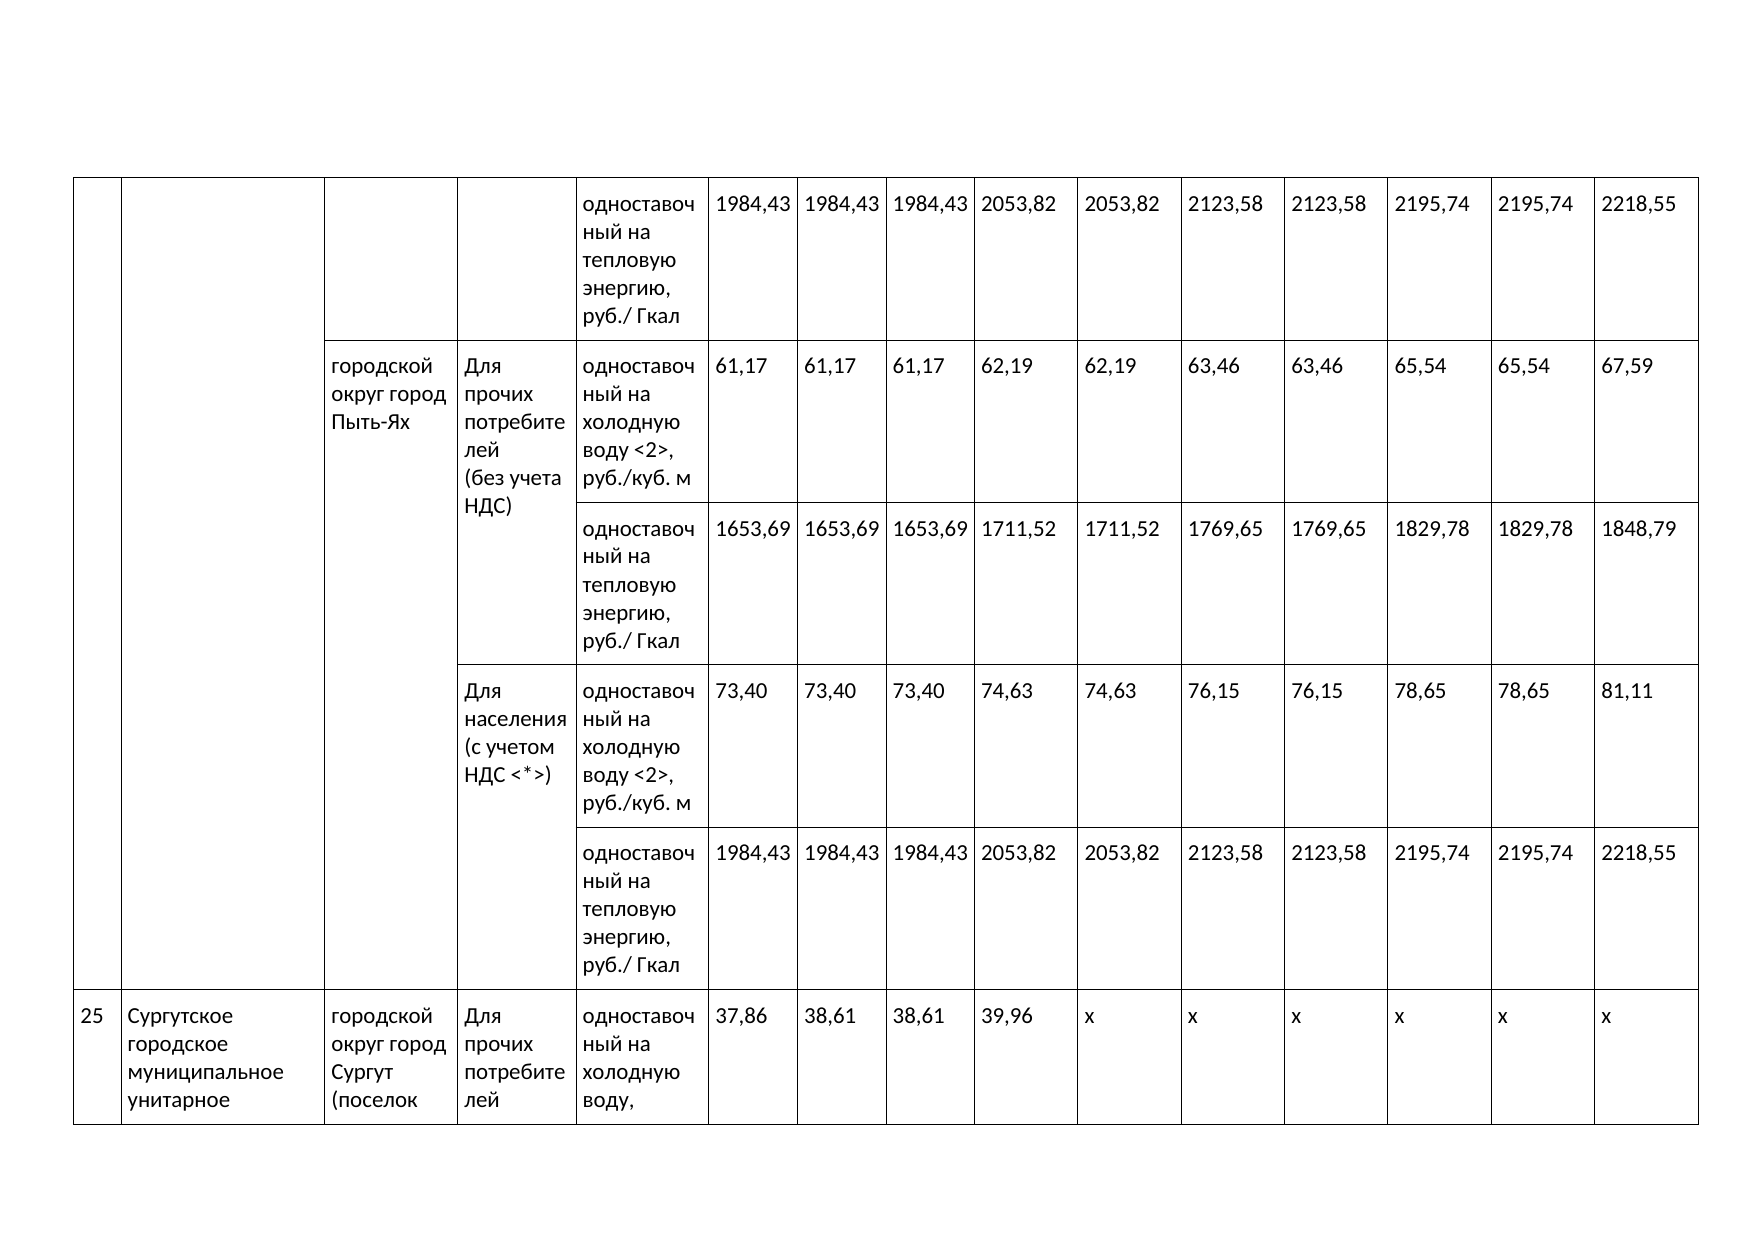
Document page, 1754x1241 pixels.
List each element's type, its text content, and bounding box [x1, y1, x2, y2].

table_cell 39,96 [975, 990, 1077, 1123]
table_cell 2053,82 [975, 178, 1077, 339]
table_cell 62,19 [975, 341, 1077, 502]
table_cell 78,65 [1388, 665, 1491, 827]
table_cell 1653,69 [887, 503, 974, 664]
table_cell 1769,65 [1182, 503, 1284, 664]
table_cell 38,61 [798, 990, 886, 1123]
table_cell 1984,43 [709, 178, 797, 339]
table_cell 2053,82 [1078, 178, 1181, 339]
table_cell 1984,43 [887, 178, 974, 339]
table_cell x [1285, 990, 1387, 1123]
table_cell 76,15 [1182, 665, 1284, 827]
table_cell 1769,65 [1285, 503, 1387, 664]
table_cell 2053,82 [975, 828, 1077, 989]
table_cell 2123,58 [1182, 828, 1284, 989]
table_cell 74,63 [975, 665, 1077, 827]
table_cell 37,86 [709, 990, 797, 1123]
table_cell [577, 990, 708, 1123]
table_cell 78,65 [1492, 665, 1594, 827]
table_cell 1984,43 [798, 828, 886, 989]
table_cell 2123,58 [1182, 178, 1284, 339]
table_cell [458, 990, 576, 1123]
table_cell 2218,55 [1595, 178, 1698, 339]
table_cell 2195,74 [1388, 178, 1491, 339]
table_cell 1711,52 [1078, 503, 1181, 664]
table_cell 63,46 [1285, 341, 1387, 502]
table_cell 2195,74 [1492, 178, 1594, 339]
table_cell 67,59 [1595, 341, 1698, 502]
table_cell одноставочный на тепловую энергию, руб./ Гкал [577, 503, 708, 664]
table_cell 2053,82 [1078, 828, 1181, 989]
table_cell одноставочный на холодную воду <2>, руб./куб. м [577, 341, 708, 502]
table_cell 73,40 [798, 665, 886, 827]
table_cell x [1078, 990, 1181, 1123]
table_cell одноставочный на холодную воду <2>, руб./куб. м [577, 665, 708, 827]
table_cell 1653,69 [798, 503, 886, 664]
table_cell 74,63 [1078, 665, 1181, 827]
table_cell 1848,79 [1595, 503, 1698, 664]
table_cell 25 [74, 990, 121, 1123]
table_cell Для прочих потребителей (без учета НДС) [458, 341, 576, 664]
table_cell 1711,52 [975, 503, 1077, 664]
table_cell 61,17 [798, 341, 886, 502]
table_cell 63,46 [1182, 341, 1284, 502]
table_cell 1984,43 [887, 828, 974, 989]
table_cell 76,15 [1285, 665, 1387, 827]
table_cell городской округ город Пыть-Ях [325, 341, 457, 989]
table_cell 65,54 [1492, 341, 1594, 502]
table_cell Для населения (с учетом НДС <*>) [458, 665, 576, 989]
table_cell 1984,43 [798, 178, 886, 339]
table_cell 73,40 [709, 665, 797, 827]
table_cell 62,19 [1078, 341, 1181, 502]
table_cell 1829,78 [1388, 503, 1491, 664]
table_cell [325, 990, 457, 1123]
table_cell 38,61 [887, 990, 974, 1123]
table_cell 81,11 [1595, 665, 1698, 827]
table_cell 2123,58 [1285, 828, 1387, 989]
table_cell 1829,78 [1492, 503, 1594, 664]
table_cell x [1492, 990, 1594, 1123]
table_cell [577, 178, 708, 339]
table_cell одноставочный на тепловую энергию, руб./ Гкал [577, 828, 708, 989]
table_cell 1653,69 [709, 503, 797, 664]
table_cell 1984,43 [709, 828, 797, 989]
table_cell x [1182, 990, 1284, 1123]
table_cell 61,17 [709, 341, 797, 502]
table_cell 2195,74 [1492, 828, 1594, 989]
table_cell 73,40 [887, 665, 974, 827]
table_cell 2218,55 [1595, 828, 1698, 989]
table_cell x [1388, 990, 1491, 1123]
table_cell 65,54 [1388, 341, 1491, 502]
table_cell 61,17 [887, 341, 974, 502]
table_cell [458, 178, 576, 339]
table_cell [122, 990, 324, 1123]
table_cell x [1595, 990, 1698, 1123]
table_cell 2195,74 [1388, 828, 1491, 989]
table_cell 2123,58 [1285, 178, 1387, 339]
